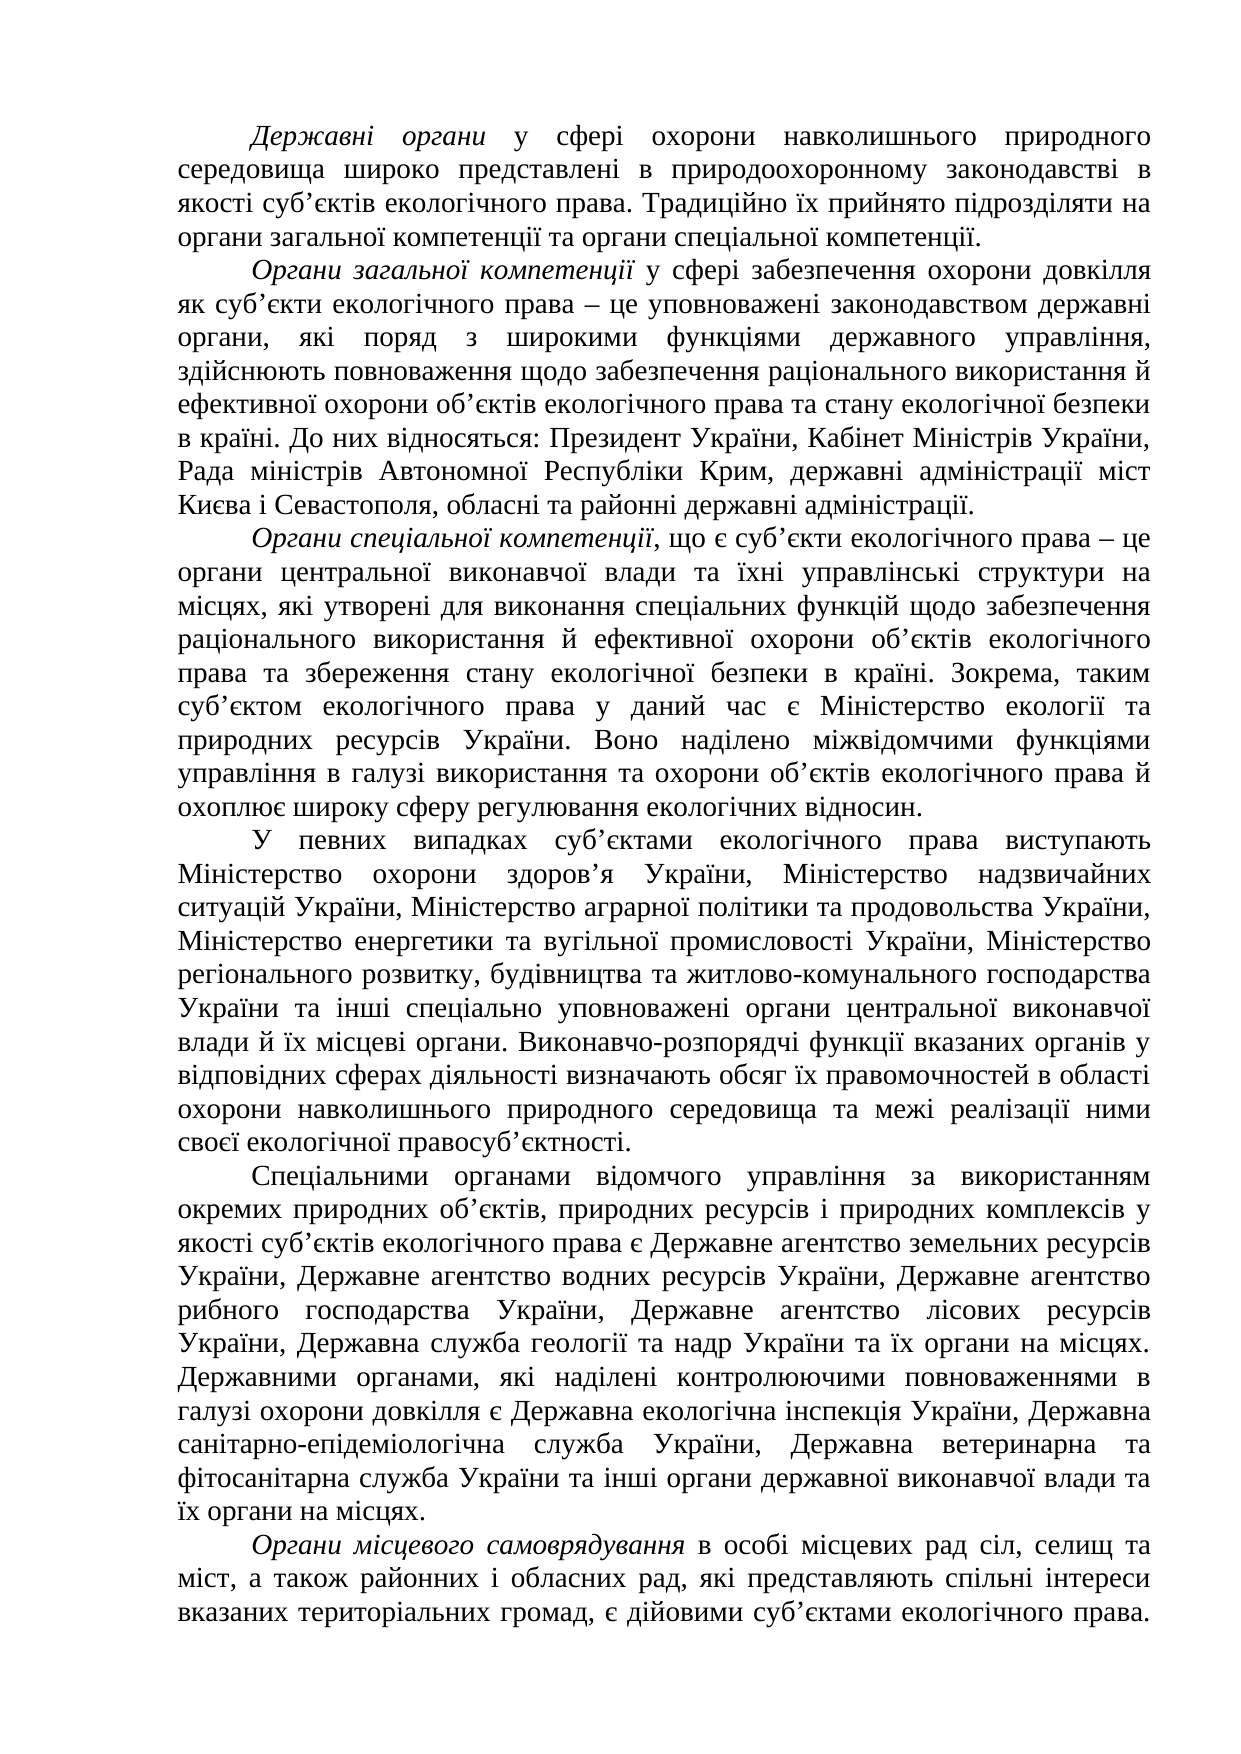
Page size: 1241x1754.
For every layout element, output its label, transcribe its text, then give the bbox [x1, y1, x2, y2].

text Спеціальними органами відомчого управління за використанням окремих природних об’єктів, природних ресурсів і природних комплексів у якості суб’єктів екологічного права є Державне агентство земельних ресурсів України, Державне агентство водних ресурсів України, Державне агентство рибного господарства України, Державне агентство лісових ресурсів України, Державна служба геології та надр України та їх органи на місцях. Державними органами, які наділені контролюючими повноваженнями в галузі охорони довкілля є Державна екологічна інспекція України, Державна санітарно-епідеміологічна служба України, Державна ветеринарна та фітосанітарна служба України та інші органи державної виконавчої влади та їх органи на місцях. [177, 1158, 1152, 1527]
text Органи загальної компетенції у сфері забезпечення охорони довкілля як суб’єкти екологічного права – це уповноважені законодавством державні органи, які поряд з широкими функціями державного управління, здійснюють повноваження щодо забезпечення раціонального використання й ефективної охорони об’єктів екологічного права та стану екологічної безпеки в країні. До них відносяться: Президент України, Кабінет Міністрів України, Рада міністрів Автономної Республіки Крим, державні адміністрації міст Києва і Севастополя, обласні та районні державні адміністрації. [177, 252, 1152, 521]
text Державні органи у сфері охорони навколишнього природного середовища широко представлені в природоохоронному законодавстві в якості суб’єктів екологічного права. Традиційно їх прийнято підрозділяти на органи загальної компетенції та органи спеціальної компетенції. [177, 118, 1152, 252]
text У певних випадках суб’єктами екологічного права виступають Міністерство охорони здоров’я України, Міністерство надзвичайних ситуацій України, Міністерство аграрної політики та продовольства України, Міністерство енергетики та вугільної промисловості України, Міністерство регіонального розвитку, будівництва та житлово-комунального господарства України та інші спеціально уповноважені органи центральної виконавчої влади й їх місцеві органи. Виконавчо-розпорядчі функції вказаних органів у відповідних сферах діяльності визначають обсяг їх правомочностей в області охорони навколишнього природного середовища та межі реалізації ними своєї екологічної правосуб’єктності. [177, 822, 1152, 1158]
text Органи спеціальної компетенції, що є суб’єкти екологічного права – це органи центральної виконавчої влади та їхні управлінські структури на місцях, які утворені для виконання спеціальних функцій щодо забезпечення раціонального використання й ефективної охорони об’єктів екологічного права та збереження стану екологічної безпеки в країні. Зокрема, таким суб’єктом екологічного права у даний час є Міністерство екології та природних ресурсів України. Воно наділено міжвідомчими функціями управління в галузі використання та охорони об’єктів екологічного права й охоплює широку сферу регулювання екологічних відносин. [177, 521, 1152, 822]
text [177, 1527, 1152, 1627]
